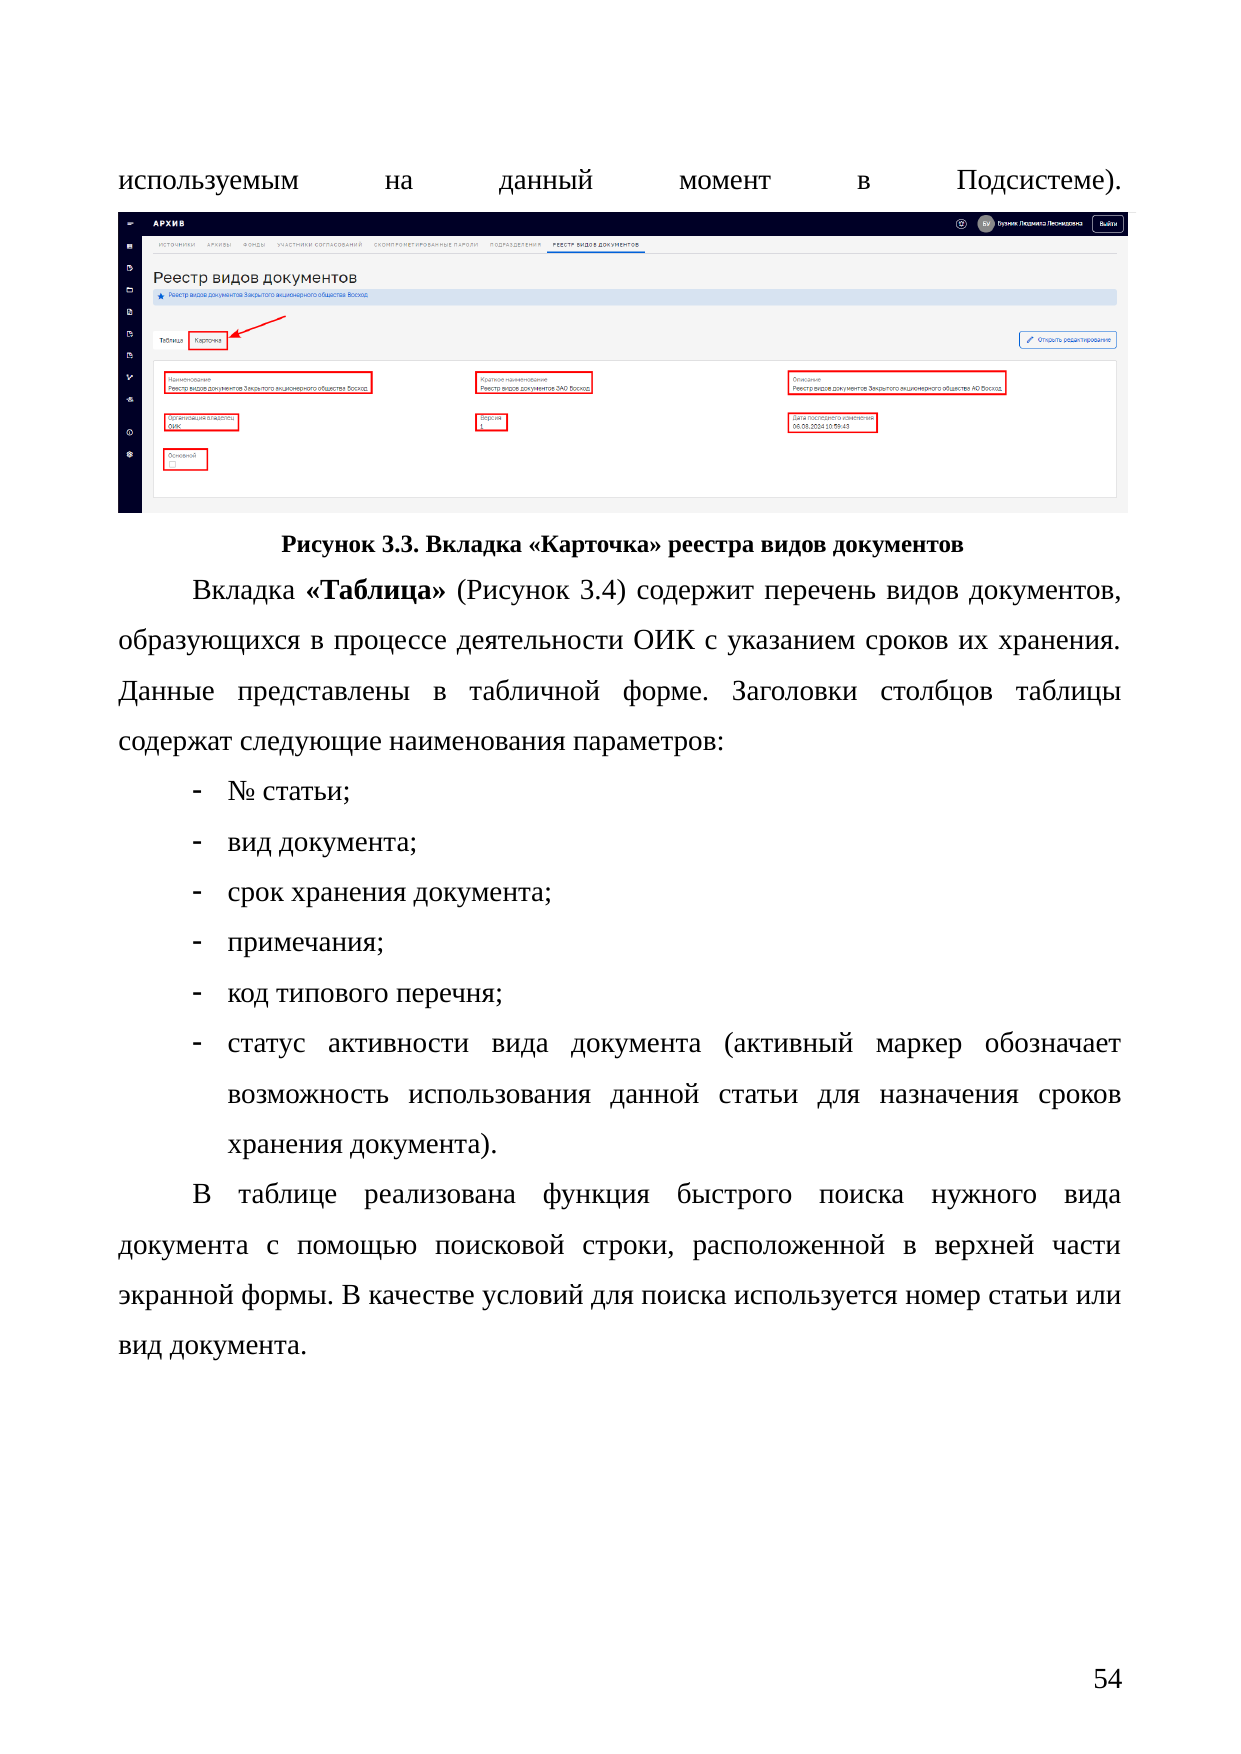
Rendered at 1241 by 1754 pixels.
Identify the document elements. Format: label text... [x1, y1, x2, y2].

list примечания; [192, 924, 1122, 958]
text В таблице реализована функция быстрого поиска нужного вида документа с помощью поисковой строки, расположенной в верхней части экранной формы. В качестве условий для поиска используется номер статьи или вид документа. [118, 1176, 1122, 1361]
text Вкладка «Таблица» (Рисунок 3.4) содержит перечень видов документов, образующихся в процессе деятельности ОИК с указанием сроков их хранения. Данные представлены в табличной форме. Заголовки столбцов таблицы содержат следующие наименования параметров: [118, 572, 1122, 757]
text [118, 162, 1122, 212]
list статус активности вида документа (активный маркер обозначает возможность использования данной статьи для назначения сроков хранения документа). [192, 1025, 1122, 1160]
list вид документа; [192, 824, 1122, 857]
list № статьи; [192, 773, 1122, 807]
picture [118, 212, 1137, 513]
list . Вкладка «Карточка» реестра видов документов [118, 529, 1122, 558]
list код типового перечня; [192, 975, 1122, 1009]
list срок хранения документа; [192, 874, 1122, 908]
